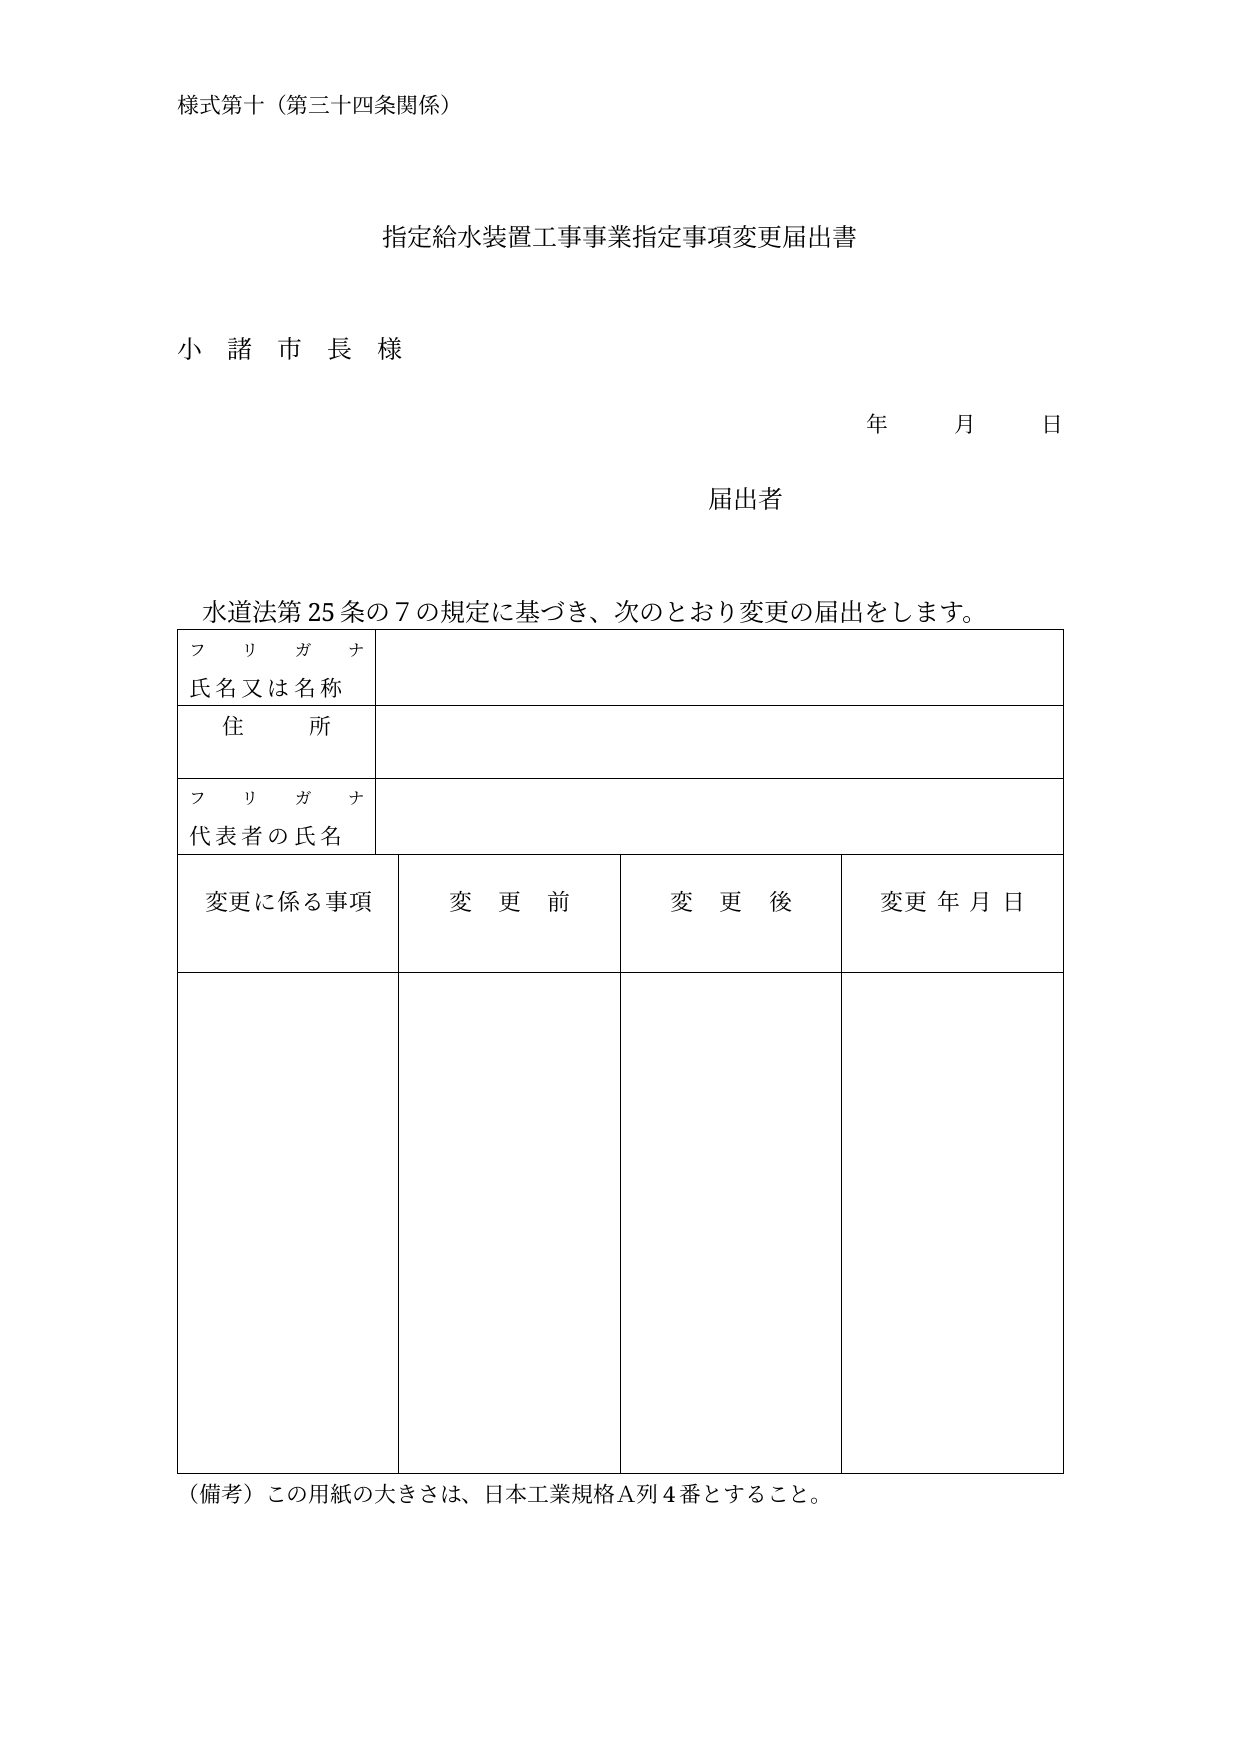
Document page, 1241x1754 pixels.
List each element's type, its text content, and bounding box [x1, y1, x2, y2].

table_header フリガナ 氏名又は名称 [178, 630, 375, 705]
table_cell 変更 年 月 日 [842, 855, 1063, 972]
table_cell 変更前 [399, 855, 620, 972]
text （備考）この用紙の大きさは、日本工業規格Ａ列4番とすること。 [177, 1474, 1063, 1512]
table_cell 住 所 [178, 706, 375, 777]
table_cell [621, 973, 841, 1473]
text 指定給水装置工事事業指定事項変更届出書 [177, 217, 1063, 254]
text 年 月 日 [177, 404, 1063, 442]
table_cell [376, 706, 1063, 777]
table_header [376, 630, 1063, 705]
table_cell フリガナ 代表者の氏名 [178, 779, 375, 853]
table_cell [399, 973, 620, 1473]
table_cell 変更に係る事項 [178, 855, 398, 972]
table_cell [842, 973, 1063, 1473]
text 届出者 [177, 479, 1063, 517]
text 小 諸 市 長 様 [177, 329, 1063, 367]
table_cell [376, 779, 1063, 853]
text 水道法第25条の７の規定に基づき、次のとおり変更の届出をします。 [177, 592, 1063, 629]
table_cell 変更後 [621, 855, 841, 972]
table_cell [178, 973, 398, 1473]
